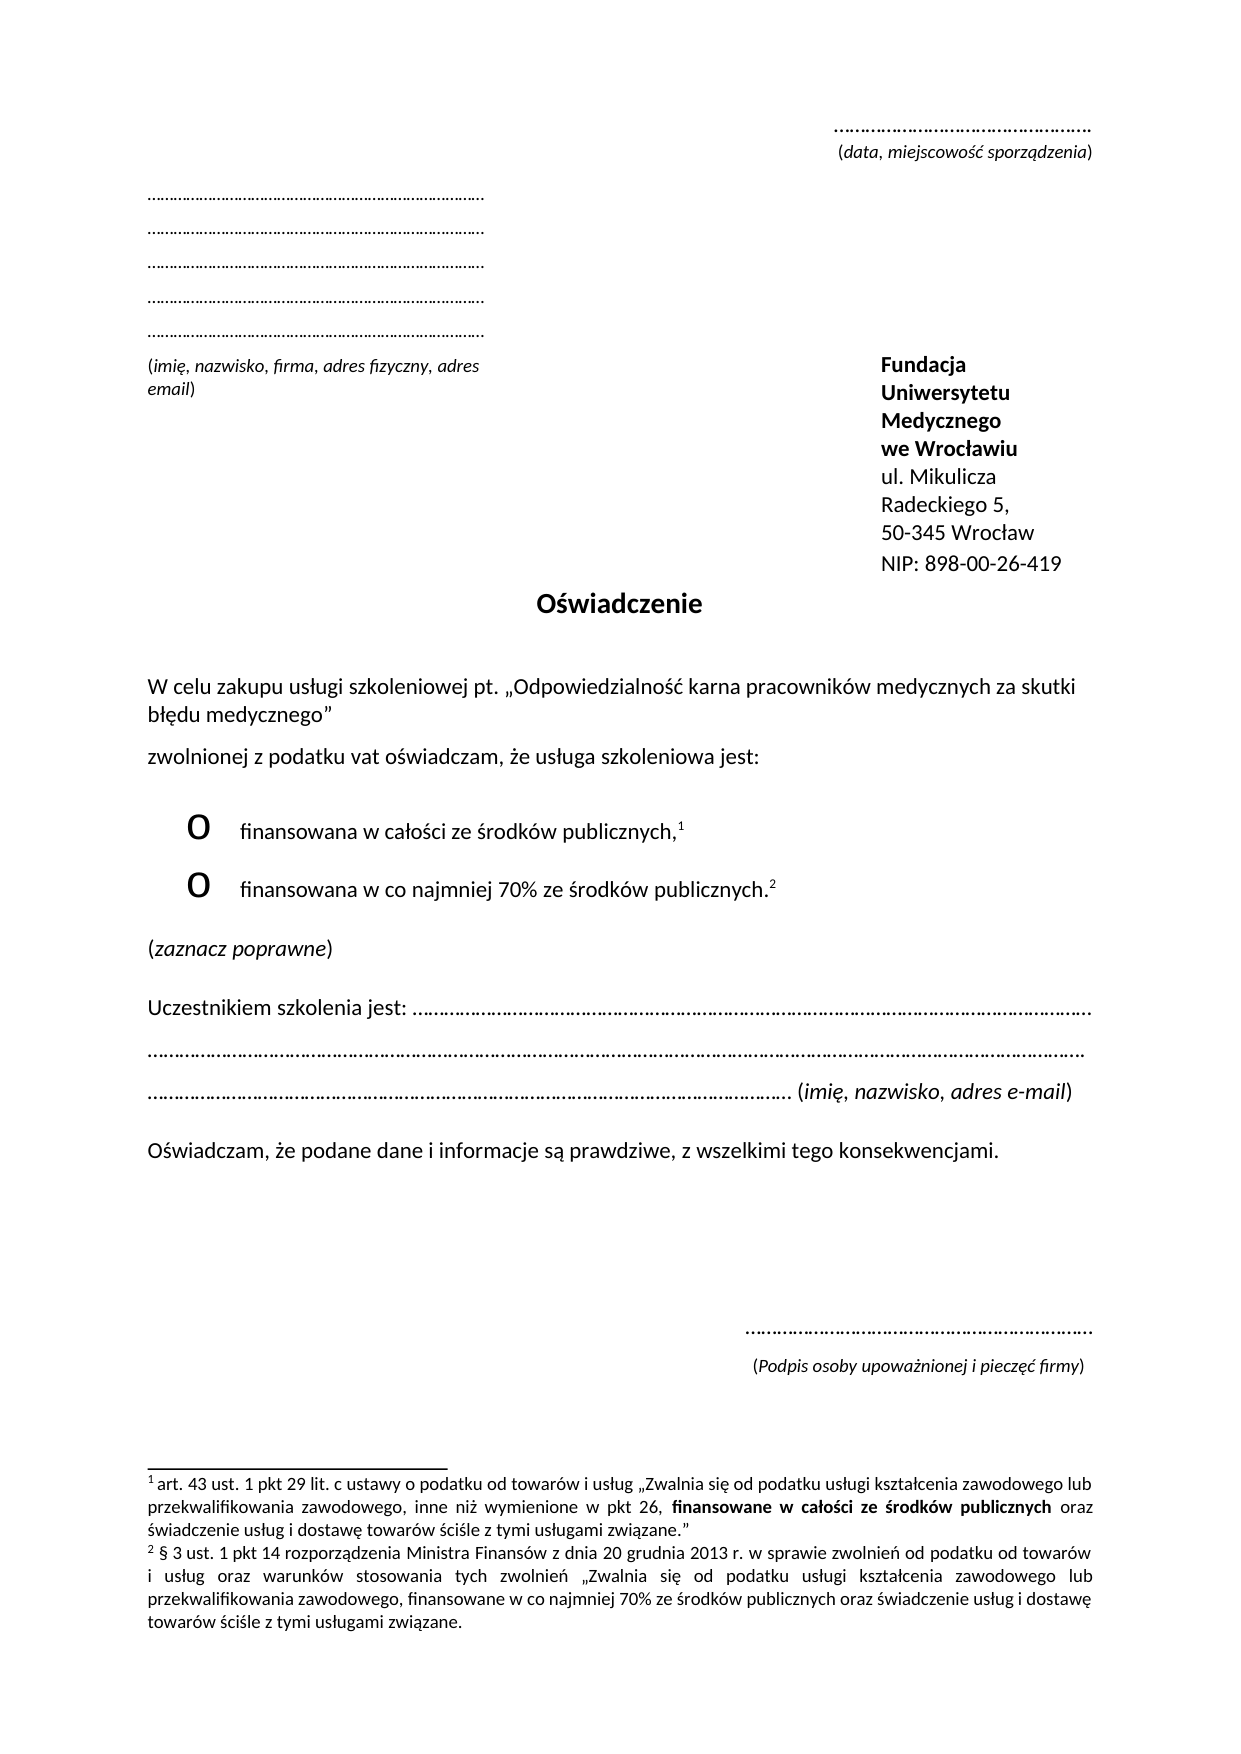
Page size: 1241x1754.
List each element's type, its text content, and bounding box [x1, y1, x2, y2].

text zwolnionej z podatku vat oświadczam, że usługa szkoleniowa jest: [147, 742, 1105, 770]
text Oświadczam, że podane dane i informacje są prawdziwe, z wszelkimi tego konsekwencjami. [147, 1136, 1105, 1164]
text …………………………………………………………………… [147, 182, 531, 205]
text ul. Mikulicza Radeckiego 5, [881, 462, 1093, 518]
text …………………………………………. [833, 110, 1105, 138]
text o finansowana w całości ze środków publicznych,1 [185, 801, 1105, 853]
text …………………………………………………………………… [147, 251, 531, 273]
text ……………………………………………………………………………………………………………………………………………………………. [147, 1035, 1105, 1063]
title Oświadczenie [536, 585, 707, 620]
text …………………………………………………………………… [147, 285, 531, 308]
text …………………………………………………………………………………………………………… (imię, nazwisko, adres e-mail) [147, 1077, 1105, 1105]
text W celu zakupu usługi szkoleniowej pt. „Odpowiedzialność karna pracowników medycznych za skutki błędu medycznego” [147, 672, 1105, 728]
text 1 art. 43 ust. 1 pkt 29 lit. c ustawy o podatku od towarów i usług „Zwalnia się od podatku usługi kształcenia zawodowego lub przekwalifikowania zawodowego, inne niż wymienione w pkt 26, finansowane w całości ze środków publicznych oraz świadczenie usług i dostawę towarów ściśle z tymi usługami związane.” [147, 1472, 1093, 1541]
text 50-345 Wrocław [881, 518, 1093, 546]
text 2 § 3 ust. 1 pkt 14 rozporządzenia Ministra Finansów z dnia 20 grudnia 2013 r. w sprawie zwolnień od podatku od towarów i usług oraz warunków stosowania tych zwolnień „Zwalnia się od podatku usługi kształcenia zawodowego lub przekwalifikowania zawodowego, finansowane w co najmniej 70% ze środków publicznych oraz świadczenie usług i dostawę towarów ściśle z tymi usługami związane. [147, 1541, 1093, 1633]
text (imię, nazwisko, firma, adres fizyczny, adres email) [147, 354, 531, 400]
text o finansowana w co najmniej 70% ze środków publicznych.2 [185, 860, 1105, 912]
text …………………………………………………………………… [147, 319, 531, 342]
text (Podpis osoby upoważnionej i pieczęć firmy) [752, 1354, 1105, 1377]
text Fundacja Uniwersytetu Medycznego [881, 350, 1093, 434]
text Uczestnikiem szkolenia jest: ………………………………………………………………………………………………………………… [147, 993, 1105, 1021]
text we Wrocławiu [881, 434, 1093, 462]
text (zaznacz poprawne) [147, 934, 1105, 963]
text (data, miejscowość sporządzenia) [838, 141, 1105, 163]
text ………………………………………………………… [745, 1312, 1105, 1340]
text …………………………………………………………………… [147, 216, 531, 239]
text NIP: 898-00-26-419 [881, 549, 1093, 577]
